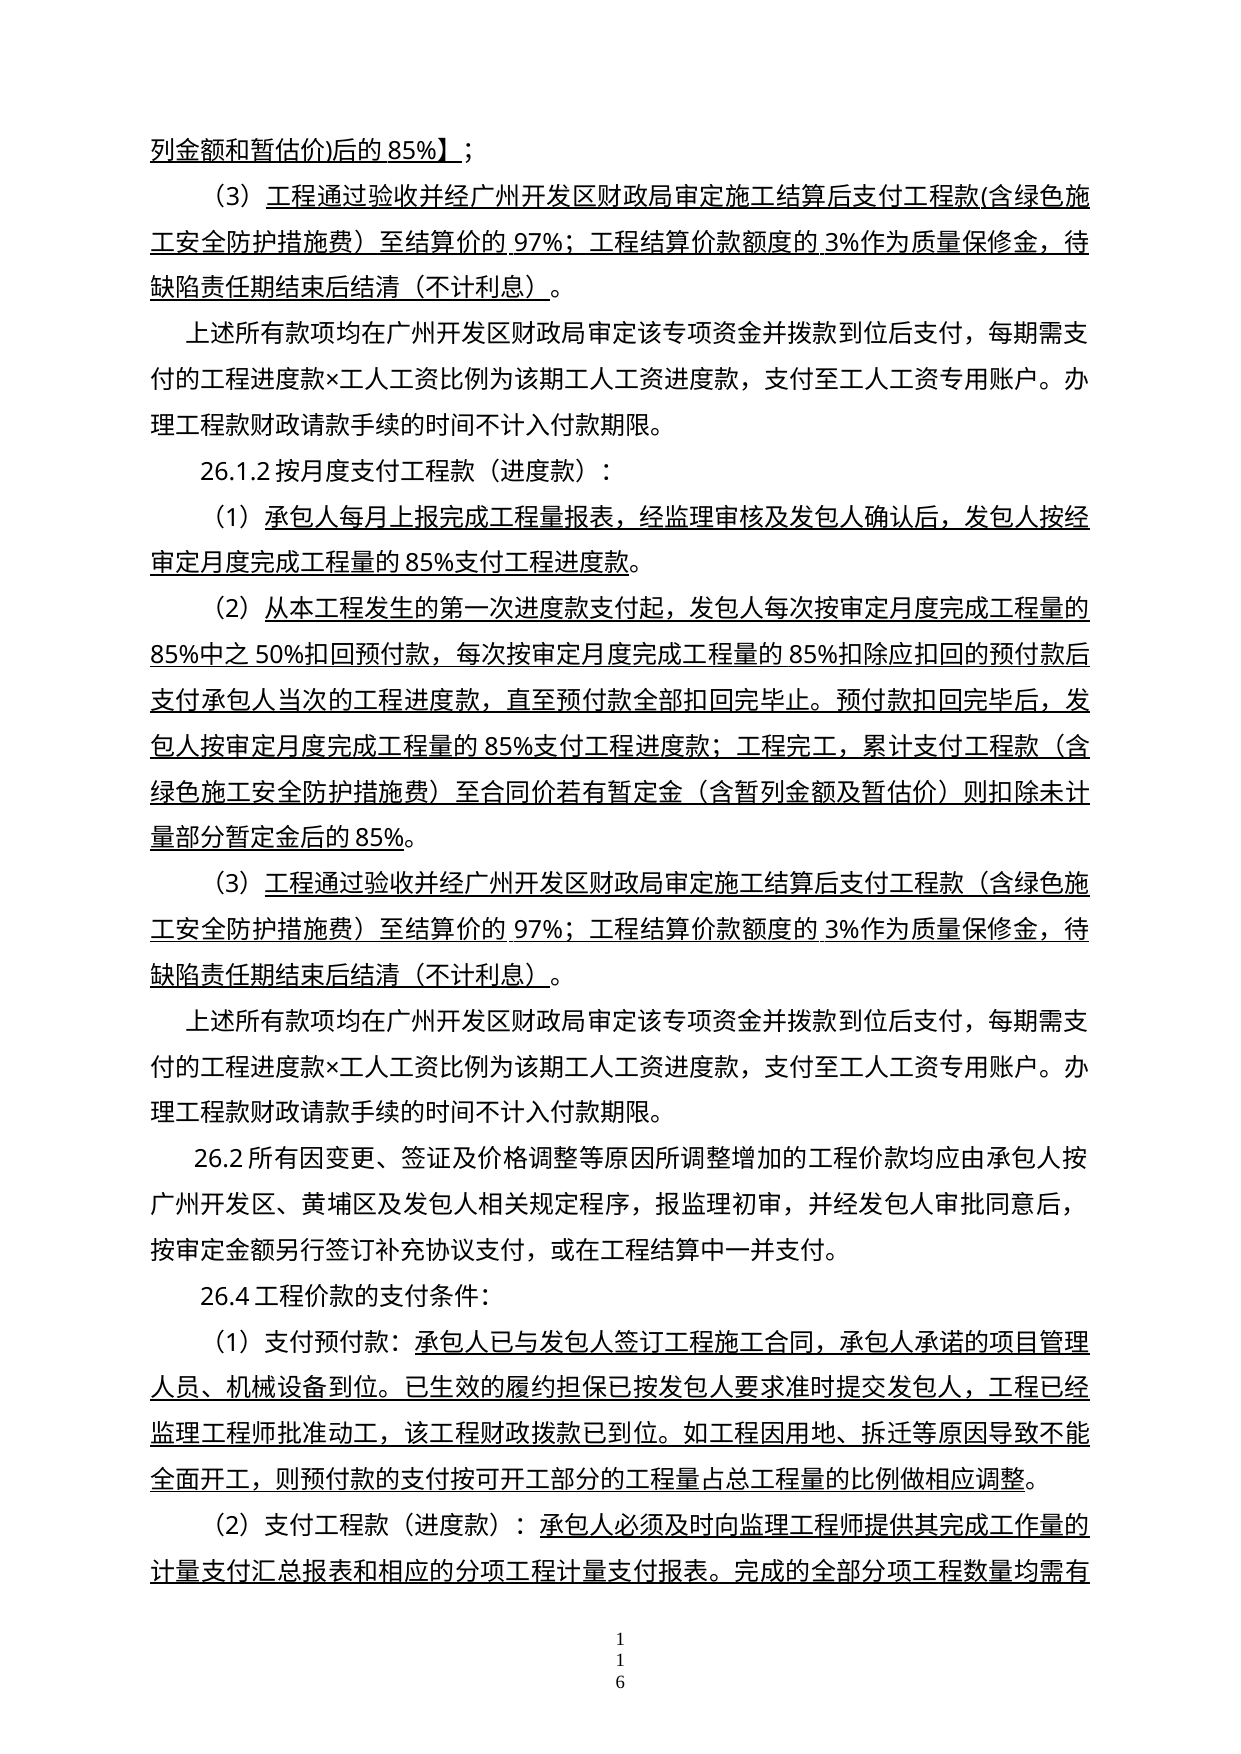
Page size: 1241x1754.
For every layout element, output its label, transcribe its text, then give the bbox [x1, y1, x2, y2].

text （2）从本工程发生的第一次进度款支付起，发包人每次按审定月度完成工程量的85%中之50%扣回预付款，每次按审定月度完成工程量的85%扣除应扣回的预付款后支付承包人当次的工程进度款，直至预付款全部扣回完毕止。预付款扣回完毕后，发包人按审定月度完成工程量的85%支付工程进度款；工程完工，累计支付工程款（含绿色施工安全防护措施费）至合同价若有暂定金（含暂列金额及暂估价）则扣除未计量部分暂定金后的85%。 [150, 713, 1090, 757]
text （1）支付预付款：承包人已与发包人签订工程施工合同，承包人承诺的项目管理人员、机械设备到位。已生效的履约担保已按发包人要求准时提交发包人，工程已经监理工程师批准动工，该工程财政拨款已到位。如工程因用地、拆迁等原因导致不能全面开工，则预付款的支付按可开工部分的工程量占总工程量的比例做相应调整。 [150, 1401, 1090, 1445]
text （3）工程通过验收并经广州开发区财政局审定施工结算后支付工程款(含绿色施工安全防护措施费）至结算价的97%；工程结算价款额度的3%作为质量保修金，待缺陷责任期结束后结清（不计利息）。 [150, 168, 1090, 306]
text 26.2所有因变更、签证及价格调整等原因所调整增加的工程价款均应由承包人按广州开发区、黄埔区及发包人相关规定程序，报监理初审，并经发包人审批同意后，按审定金额另行签订补充协议支付，或在工程结算中一并支付。 [150, 1131, 1089, 1268]
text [150, 123, 1090, 168]
text （1）承包人每月上报完成工程量报表，经监理审核及发包人确认后，发包人按经审定月度完成工程量的85%支付工程进度款。 [150, 489, 1090, 581]
text （2）从本工程发生的第一次进度款支付起，发包人每次按审定月度完成工程量的85%中之50%扣回预付款，每次按审定月度完成工程量的85%扣除应扣回的预付款后支付承包人当次的工程进度款，直至预付款全部扣回完毕止。预付款扣回完毕后，发包人按审定月度完成工程量的85%支付工程进度款；工程完工，累计支付工程款（含绿色施工安全防护措施费）至合同价若有暂定金（含暂列金额及暂估价）则扣除未计量部分暂定金后的85%。 [150, 581, 1090, 666]
text （1）支付预付款：承包人已与发包人签订工程施工合同，承包人承诺的项目管理人员、机械设备到位。已生效的履约担保已按发包人要求准时提交发包人，工程已经监理工程师批准动工，该工程财政拨款已到位。如工程因用地、拆迁等原因导致不能全面开工，则预付款的支付按可开工部分的工程量占总工程量的比例做相应调整。 [150, 1447, 1090, 1498]
text （3）工程通过验收并经广州开发区财政局审定施工结算后支付工程款（含绿色施工安全防护措施费）至结算价的97%；工程结算价款额度的3%作为质量保修金，待缺陷责任期结束后结清（不计利息）。 [150, 856, 1090, 993]
text （2）从本工程发生的第一次进度款支付起，发包人每次按审定月度完成工程量的85%中之50%扣回预付款，每次按审定月度完成工程量的85%扣除应扣回的预付款后支付承包人当次的工程进度款，直至预付款全部扣回完毕止。预付款扣回完毕后，发包人按审定月度完成工程量的85%支付工程进度款；工程完工，累计支付工程款（含绿色施工安全防护措施费）至合同价若有暂定金（含暂列金额及暂估价）则扣除未计量部分暂定金后的85%。 [150, 805, 1090, 856]
text （2）从本工程发生的第一次进度款支付起，发包人每次按审定月度完成工程量的85%中之50%扣回预付款，每次按审定月度完成工程量的85%扣除应扣回的预付款后支付承包人当次的工程进度款，直至预付款全部扣回完毕止。预付款扣回完毕后，发包人按审定月度完成工程量的85%支付工程进度款；工程完工，累计支付工程款（含绿色施工安全防护措施费）至合同价若有暂定金（含暂列金额及暂估价）则扣除未计量部分暂定金后的85%。 [150, 759, 1090, 803]
text 26.4工程价款的支付条件： [150, 1268, 1090, 1314]
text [150, 1498, 1090, 1582]
text 26.1.2按月度支付工程款（进度款）： [150, 443, 1090, 489]
text （1）支付预付款：承包人已与发包人签订工程施工合同，承包人承诺的项目管理人员、机械设备到位。已生效的履约担保已按发包人要求准时提交发包人，工程已经监理工程师批准动工，该工程财政拨款已到位。如工程因用地、拆迁等原因导致不能全面开工，则预付款的支付按可开工部分的工程量占总工程量的比例做相应调整。 [150, 1314, 1090, 1399]
text （2）从本工程发生的第一次进度款支付起，发包人每次按审定月度完成工程量的85%中之50%扣回预付款，每次按审定月度完成工程量的85%扣除应扣回的预付款后支付承包人当次的工程进度款，直至预付款全部扣回完毕止。预付款扣回完毕后，发包人按审定月度完成工程量的85%支付工程进度款；工程完工，累计支付工程款（含绿色施工安全防护措施费）至合同价若有暂定金（含暂列金额及暂估价）则扣除未计量部分暂定金后的85%。 [150, 667, 1090, 711]
text 上述所有款项均在广州开发区财政局审定该专项资金并拨款到位后支付，每期需支付的工程进度款×工人工资比例为该期工人工资进度款，支付至工人工资专用账户。办理工程款财政请款手续的时间不计入付款期限。 [150, 993, 1090, 1131]
text 上述所有款项均在广州开发区财政局审定该专项资金并拨款到位后支付，每期需支付的工程进度款×工人工资比例为该期工人工资进度款，支付至工人工资专用账户。办理工程款财政请款手续的时间不计入付款期限。 [150, 306, 1090, 443]
